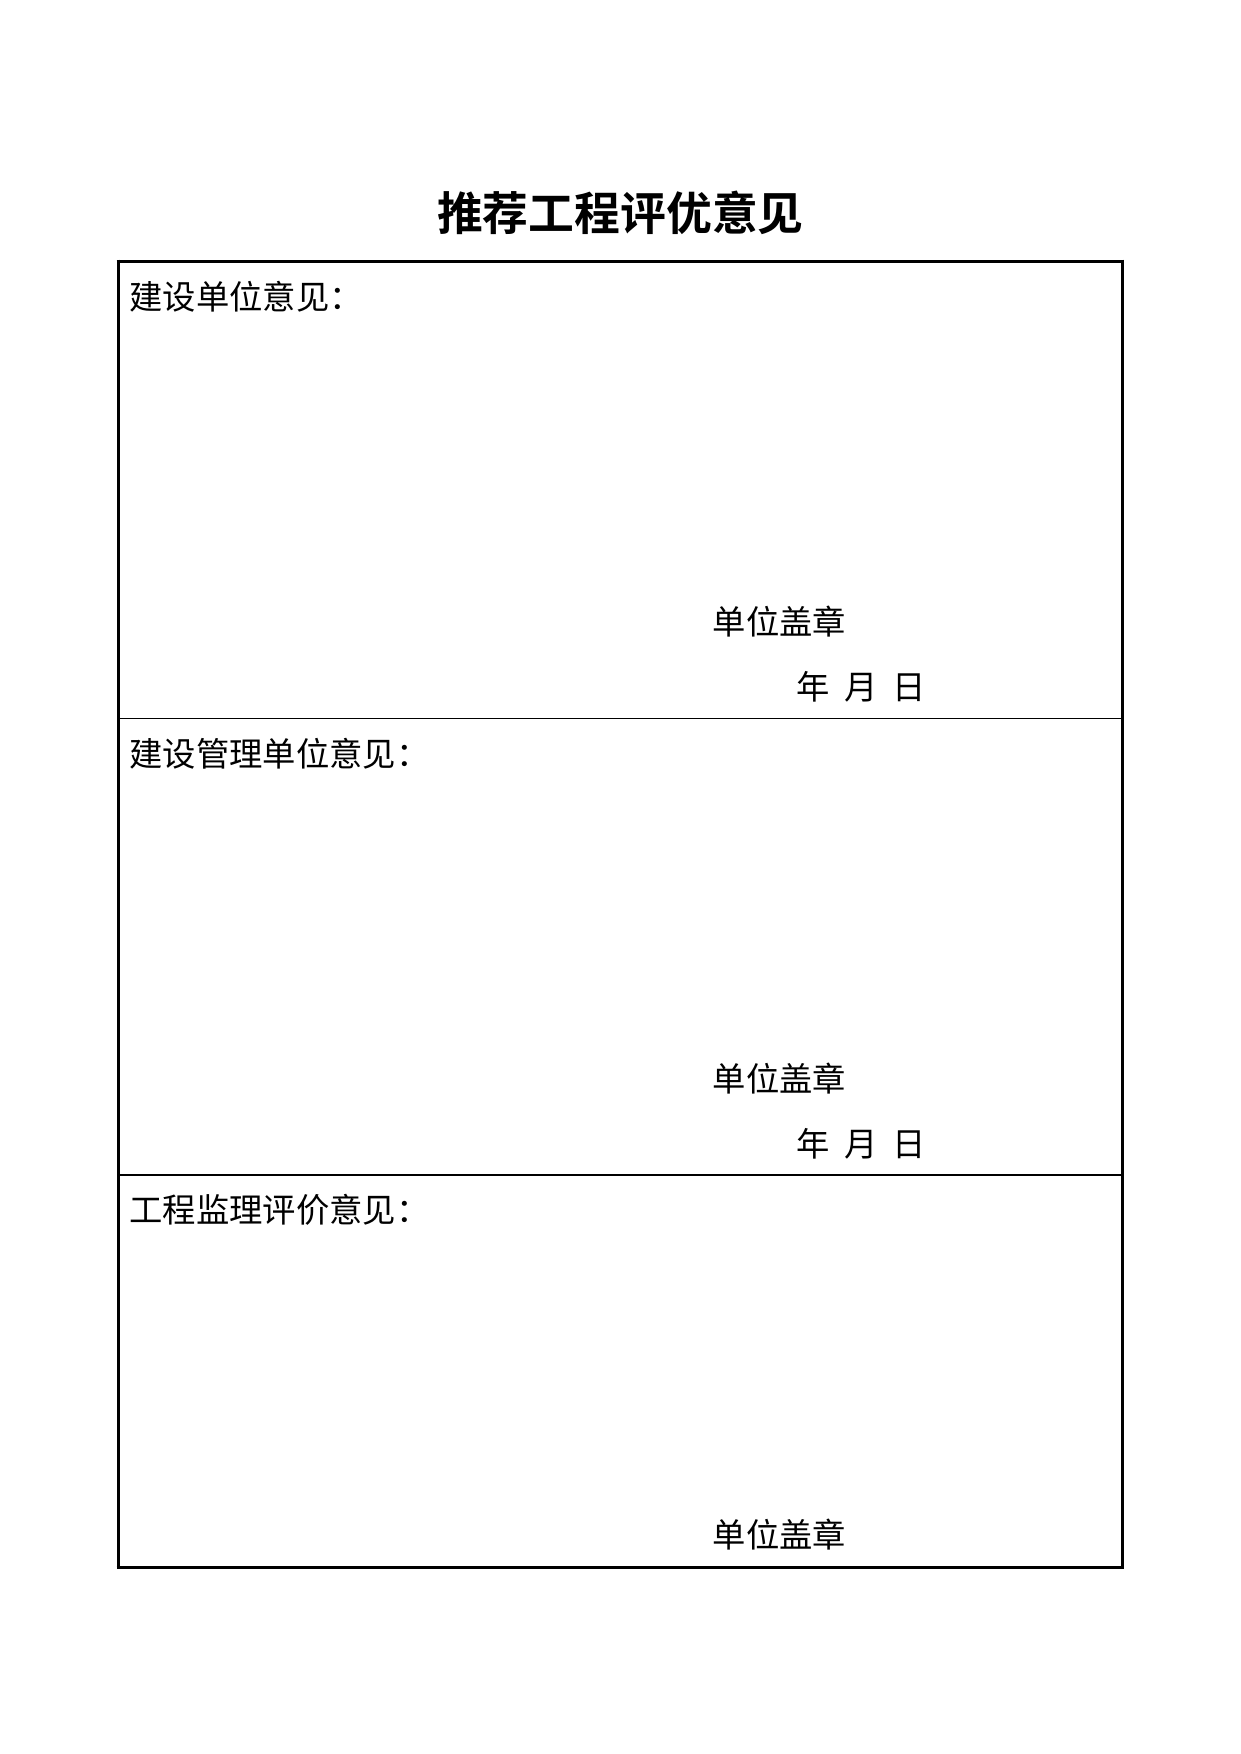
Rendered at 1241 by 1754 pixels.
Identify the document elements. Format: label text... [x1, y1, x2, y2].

text 推荐工程评优意见 [187, 162, 1053, 259]
table_cell 建设管理单位意见： 单位盖章 年 月 日 [120, 719, 1121, 1174]
table_header 建设单位意见： 单位盖章 年 月 日 [120, 263, 1121, 718]
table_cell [120, 1176, 1121, 1566]
